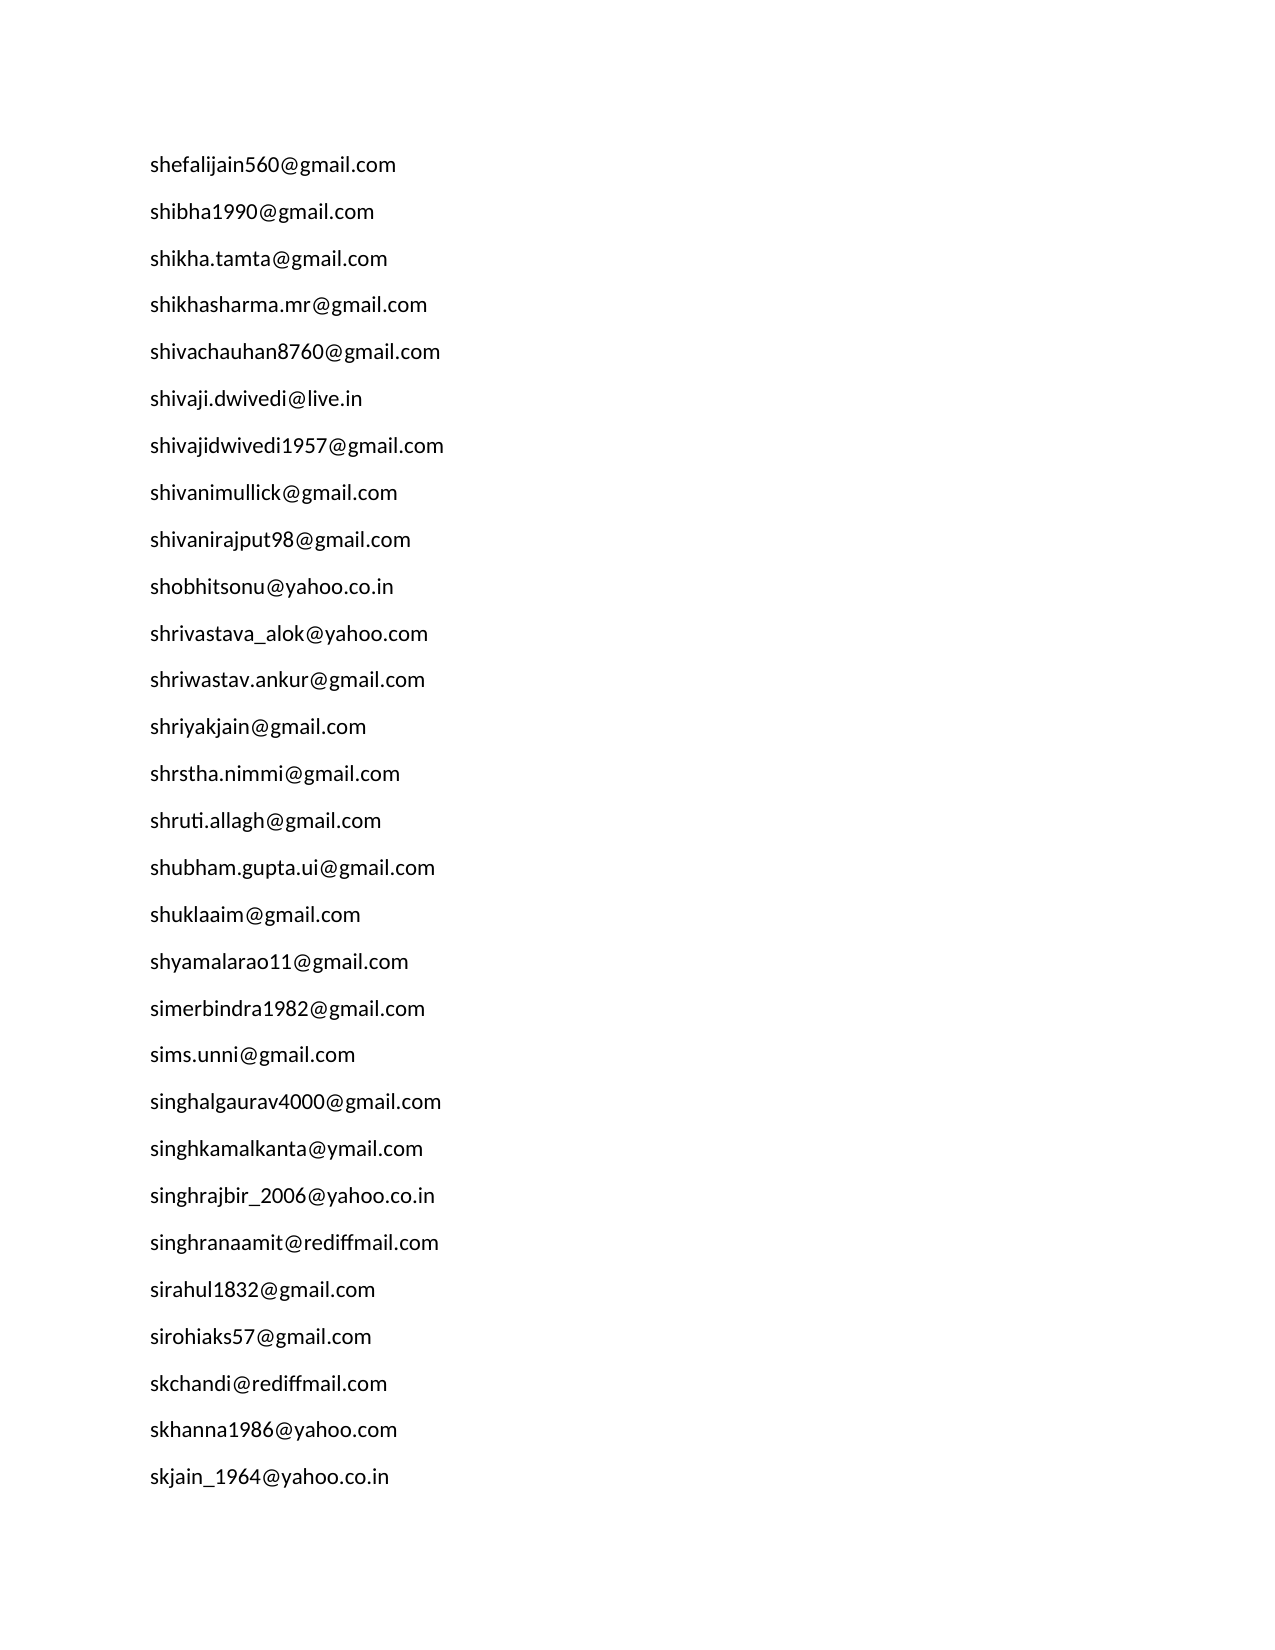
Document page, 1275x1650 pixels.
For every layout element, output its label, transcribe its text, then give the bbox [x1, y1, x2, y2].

text sims.unni@gmail.com [150, 1041, 1125, 1069]
text singhrajbir_2006@yahoo.co.in [150, 1181, 1125, 1209]
text shibha1990@gmail.com [150, 197, 1125, 225]
text shivachauhan8760@gmail.com [150, 337, 1125, 366]
text simerbindra1982@gmail.com [150, 994, 1125, 1022]
text singhranaamit@rediffmail.com [150, 1228, 1125, 1256]
text shikhasharma.mr@gmail.com [150, 291, 1125, 319]
text shriyakjain@gmail.com [150, 712, 1125, 741]
text sirohiaks57@gmail.com [150, 1322, 1125, 1350]
text shyamalarao11@gmail.com [150, 947, 1125, 975]
text shobhitsonu@yahoo.co.in [150, 572, 1125, 600]
text singhalgaurav4000@gmail.com [150, 1087, 1125, 1116]
text shikha.tamta@gmail.com [150, 244, 1125, 272]
text shrivastava_alok@yahoo.com [150, 619, 1125, 647]
text shivanirajput98@gmail.com [150, 525, 1125, 553]
text shruti.allagh@gmail.com [150, 806, 1125, 834]
text shrstha.nimmi@gmail.com [150, 759, 1125, 787]
text skchandi@rediffmail.com [150, 1369, 1125, 1397]
text singhkamalkanta@ymail.com [150, 1134, 1125, 1162]
text skhanna1986@yahoo.com [150, 1416, 1125, 1444]
text shuklaaim@gmail.com [150, 900, 1125, 928]
text shivanimullick@gmail.com [150, 478, 1125, 506]
text shefalijain560@gmail.com [150, 150, 1125, 178]
text skjain_1964@yahoo.co.in [150, 1462, 1125, 1491]
text sirahul1832@gmail.com [150, 1275, 1125, 1303]
text shubham.gupta.ui@gmail.com [150, 853, 1125, 881]
text shivajidwivedi1957@gmail.com [150, 431, 1125, 459]
text shivaji.dwivedi@live.in [150, 384, 1125, 412]
text shriwastav.ankur@gmail.com [150, 666, 1125, 694]
